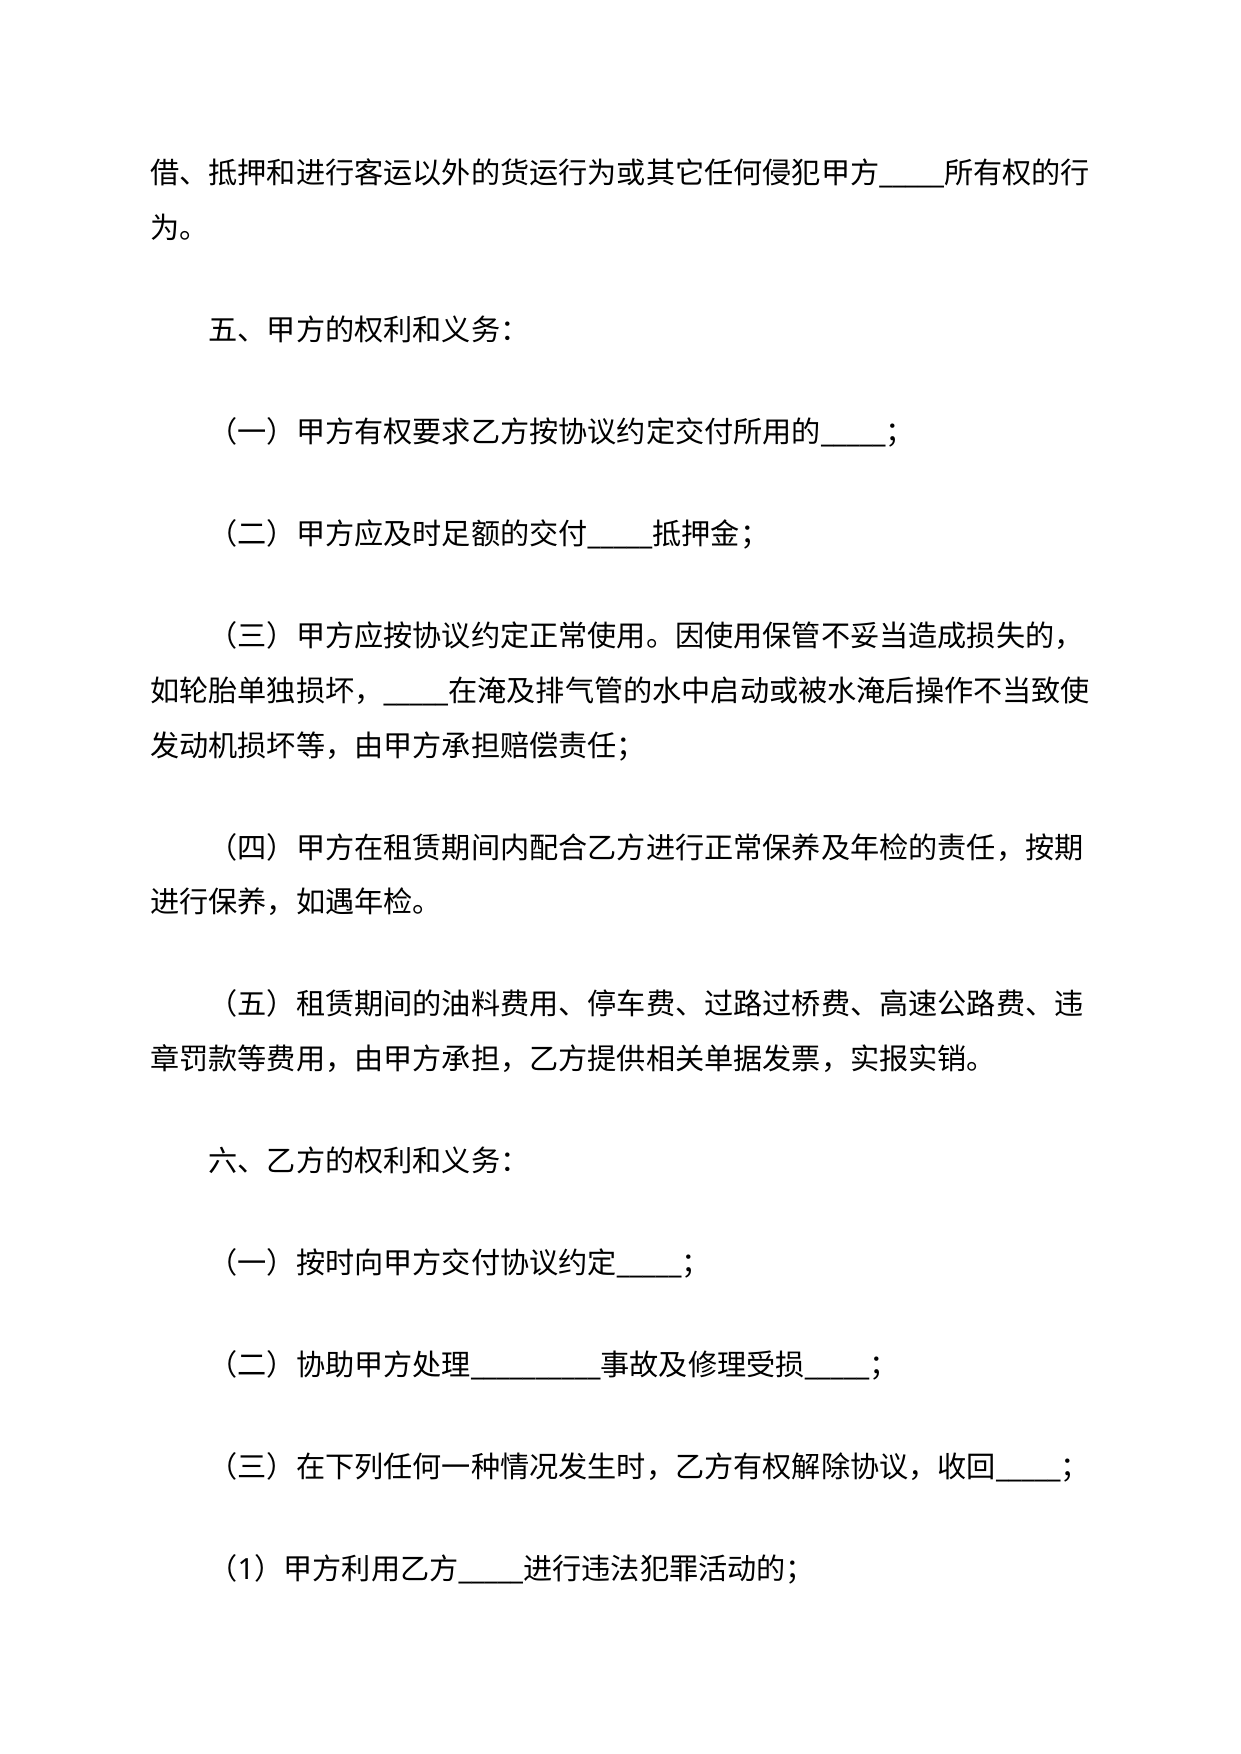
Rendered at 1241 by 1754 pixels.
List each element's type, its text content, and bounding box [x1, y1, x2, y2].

text （1）甲方利用乙方_____进行违法犯罪活动的； [150, 1545, 1090, 1588]
text （三）在下列任何一种情况发生时，乙方有权解除协议，收回_____； [150, 1443, 1090, 1486]
text （三）甲方应按协议约定正常使用。因使用保管不妥当造成损失的，如轮胎单独损坏，_____在淹及排气管的水中启动或被水淹后操作不当致使发动机损坏等，由甲方承担赔偿责任； [150, 612, 1090, 765]
text 五、甲方的权利和义务： [150, 307, 1090, 349]
text （一）按时向甲方交付协议约定_____； [150, 1239, 1090, 1282]
text （四）甲方在租赁期间内配合乙方进行正常保养及年检的责任，按期进行保养，如遇年检。 [150, 824, 1090, 921]
text （二）协助甲方处理__________事故及修理受损_____； [150, 1341, 1090, 1384]
text （一）甲方有权要求乙方按协议约定交付所用的_____； [150, 408, 1090, 451]
text （二）甲方应及时足额的交付_____抵押金； [150, 511, 1090, 553]
text 六、乙方的权利和义务： [150, 1137, 1090, 1180]
text （五）租赁期间的油料费用、停车费、过路过桥费、高速公路费、违章罚款等费用，由甲方承担，乙方提供相关单据发票，实报实销。 [150, 981, 1090, 1078]
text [150, 150, 1090, 247]
